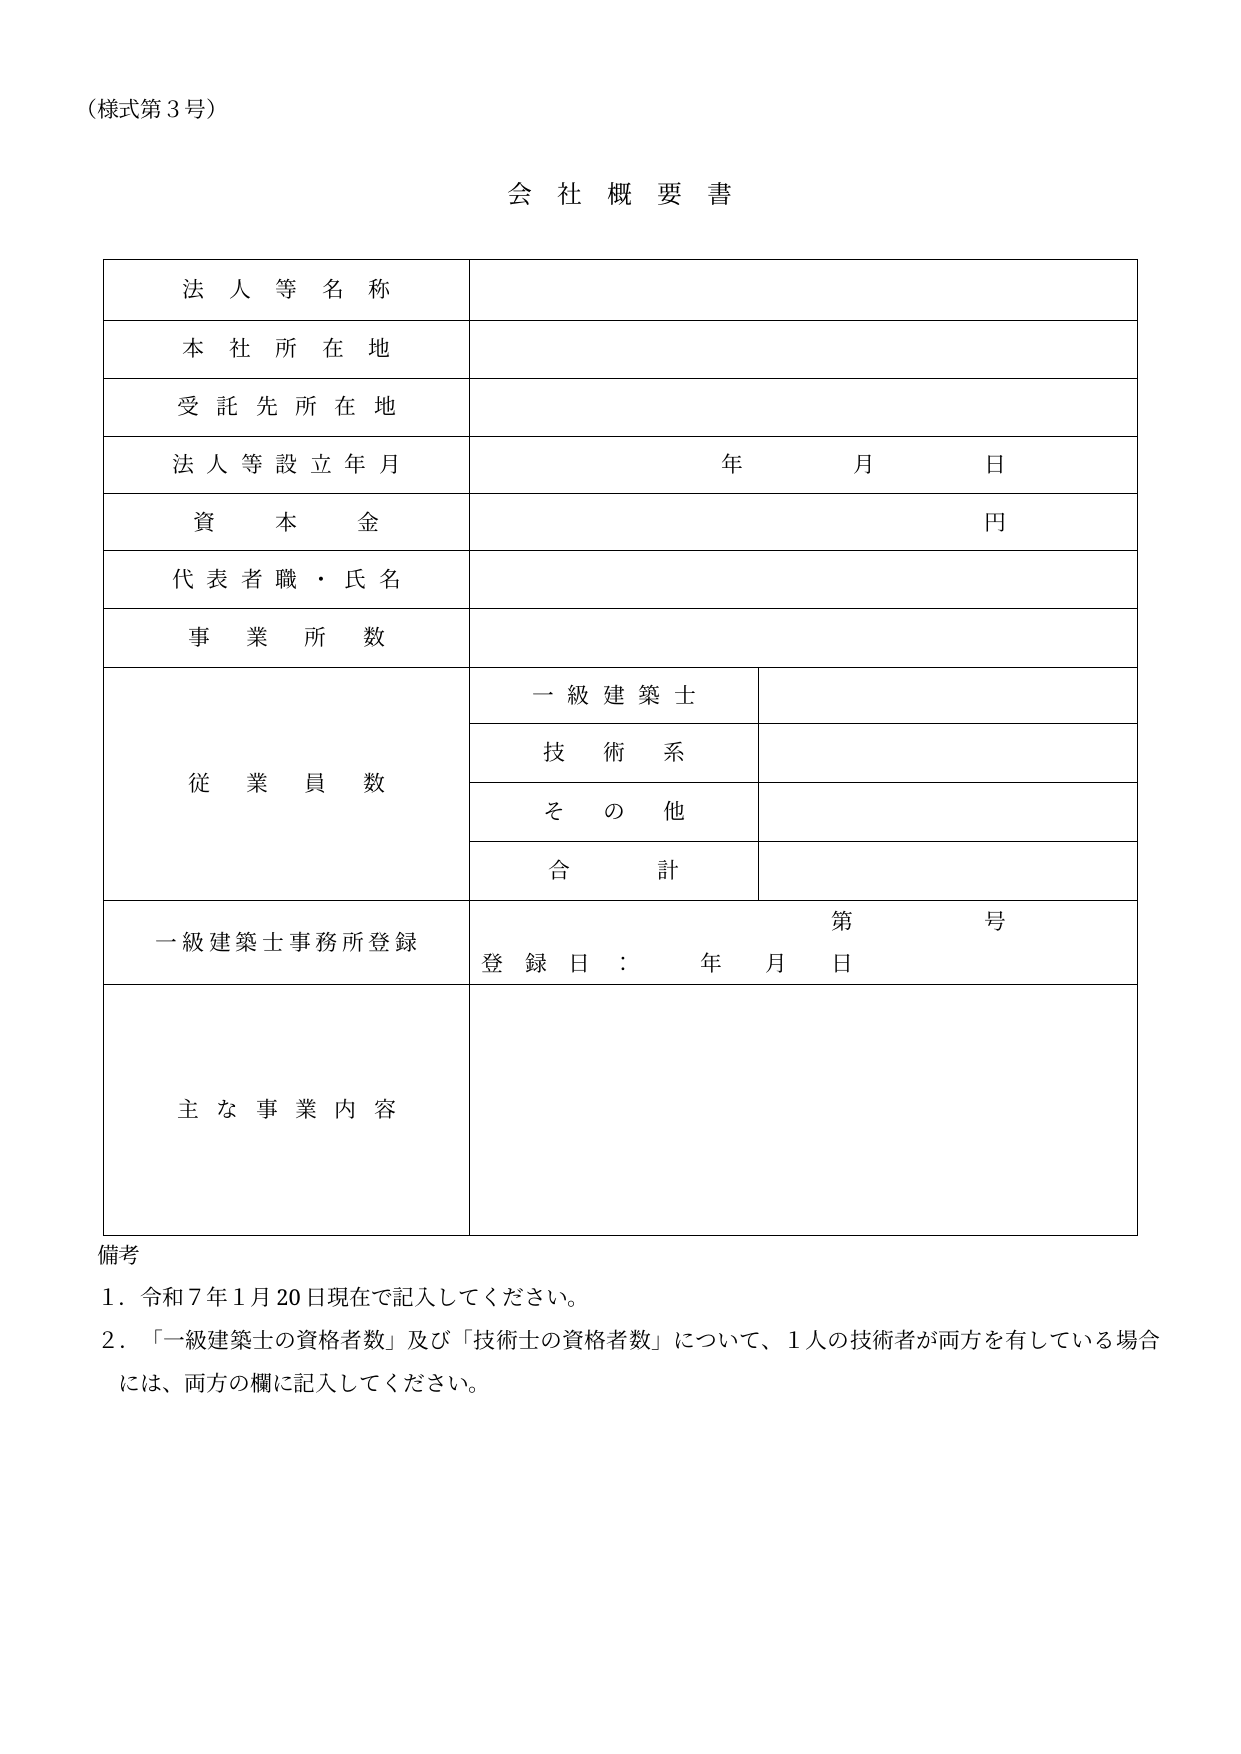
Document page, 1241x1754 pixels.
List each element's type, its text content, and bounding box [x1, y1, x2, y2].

text （様式第３号） [75, 89, 1165, 127]
table_header 法人等名称 [104, 260, 469, 320]
table_cell [470, 551, 1137, 608]
table_cell 受託先所在地 [104, 379, 469, 436]
table_cell 一級建築士 [470, 668, 758, 723]
table_cell 資本金 [104, 494, 469, 550]
table_cell 本社所在地 [104, 321, 469, 377]
table_cell 技術系 [470, 724, 758, 782]
table_cell 第 号 登 録 日 ： 年 月 日 [470, 901, 1137, 984]
table_cell 主な事業内容 [104, 985, 469, 1234]
table_cell 事業所数 [104, 609, 469, 667]
text 備考 [75, 1236, 1165, 1273]
table_cell 代表者職・氏名 [104, 551, 469, 608]
table_cell [470, 609, 1137, 667]
text １．令和７年１月20日現在で記入してください。 [75, 1278, 1165, 1315]
table_cell [470, 379, 1137, 436]
table_cell 年 月 日 [470, 437, 1137, 493]
table_cell [759, 842, 1137, 900]
table_cell 合計 [470, 842, 758, 900]
text 会 社 概 要 書 [75, 173, 1165, 211]
table_cell 一級建築士事務所登録 [104, 901, 469, 984]
table_cell [470, 321, 1137, 377]
table_cell [470, 985, 1137, 1234]
table_header [470, 260, 1137, 320]
table_cell [759, 724, 1137, 782]
table_cell 円 [470, 494, 1137, 550]
table_cell 法人等設立年月 [104, 437, 469, 493]
table_cell 従業員数 [104, 668, 469, 900]
table_cell [759, 783, 1137, 841]
table_cell その他 [470, 783, 758, 841]
text ２．「一級建築士の資格者数」及び「技術士の資格者数」について、１人の技術者が両方を有している場合には、両方の欄に記入してください。 [97, 1320, 1165, 1401]
table_cell [759, 668, 1137, 723]
